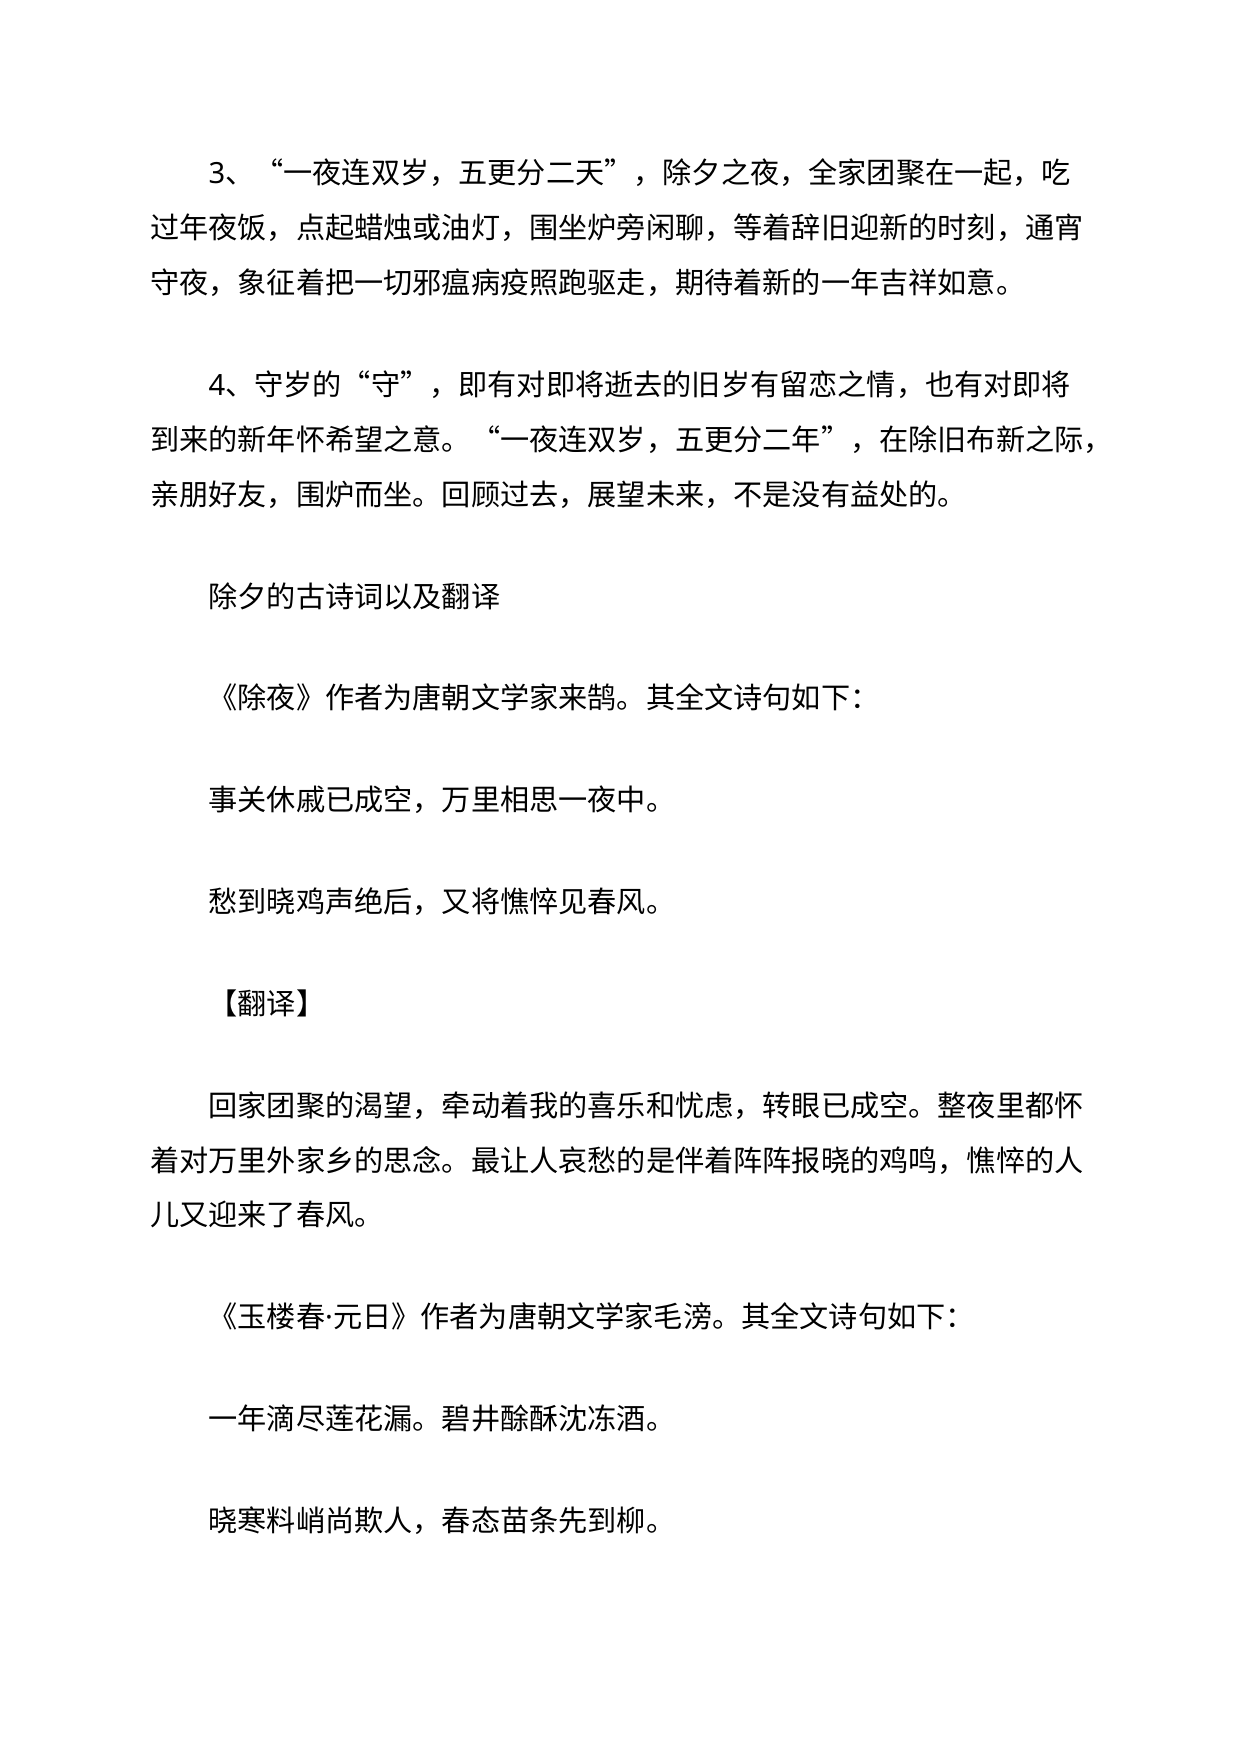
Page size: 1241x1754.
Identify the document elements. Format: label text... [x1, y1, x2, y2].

text 《除夜》作者为唐朝文学家来鹄。其全文诗句如下： [150, 675, 1090, 717]
text 愁到晓鸡声绝后，又将憔悴见春风。 [150, 879, 1090, 921]
text 回家团聚的渴望，牵动着我的喜乐和忧虑，转眼已成空。整夜里都怀着对万里外家乡的思念。最让人哀愁的是伴着阵阵报晓的鸡鸣，憔悴的人儿又迎来了春风。 [150, 1082, 1090, 1234]
text 事关休戚已成空，万里相思一夜中。 [150, 777, 1090, 819]
text 4、守岁的“守”，即有对即将逝去的旧岁有留恋之情，也有对即将到来的新年怀希望之意。“一夜连双岁，五更分二年”，在除旧布新之际，亲朋好友，围炉而坐。回顾过去，展望未来，不是没有益处的。 [150, 362, 1090, 514]
text 3、“一夜连双岁，五更分二天”，除夕之夜，全家团聚在一起，吃过年夜饭，点起蜡烛或油灯，围坐炉旁闲聊，等着辞旧迎新的时刻，通宵守夜，象征着把一切邪瘟病疫照跑驱走，期待着新的一年吉祥如意。 [150, 150, 1090, 302]
text 晓寒料峭尚欺人，春态苗条先到柳。 [150, 1497, 1090, 1540]
text 一年滴尽莲花漏。碧井酴酥沈冻酒。 [150, 1396, 1090, 1438]
text 除夕的古诗词以及翻译 [150, 573, 1090, 616]
text 《玉楼春·元日》作者为唐朝文学家毛滂。其全文诗句如下： [150, 1294, 1090, 1336]
text 【翻译】 [150, 980, 1090, 1023]
